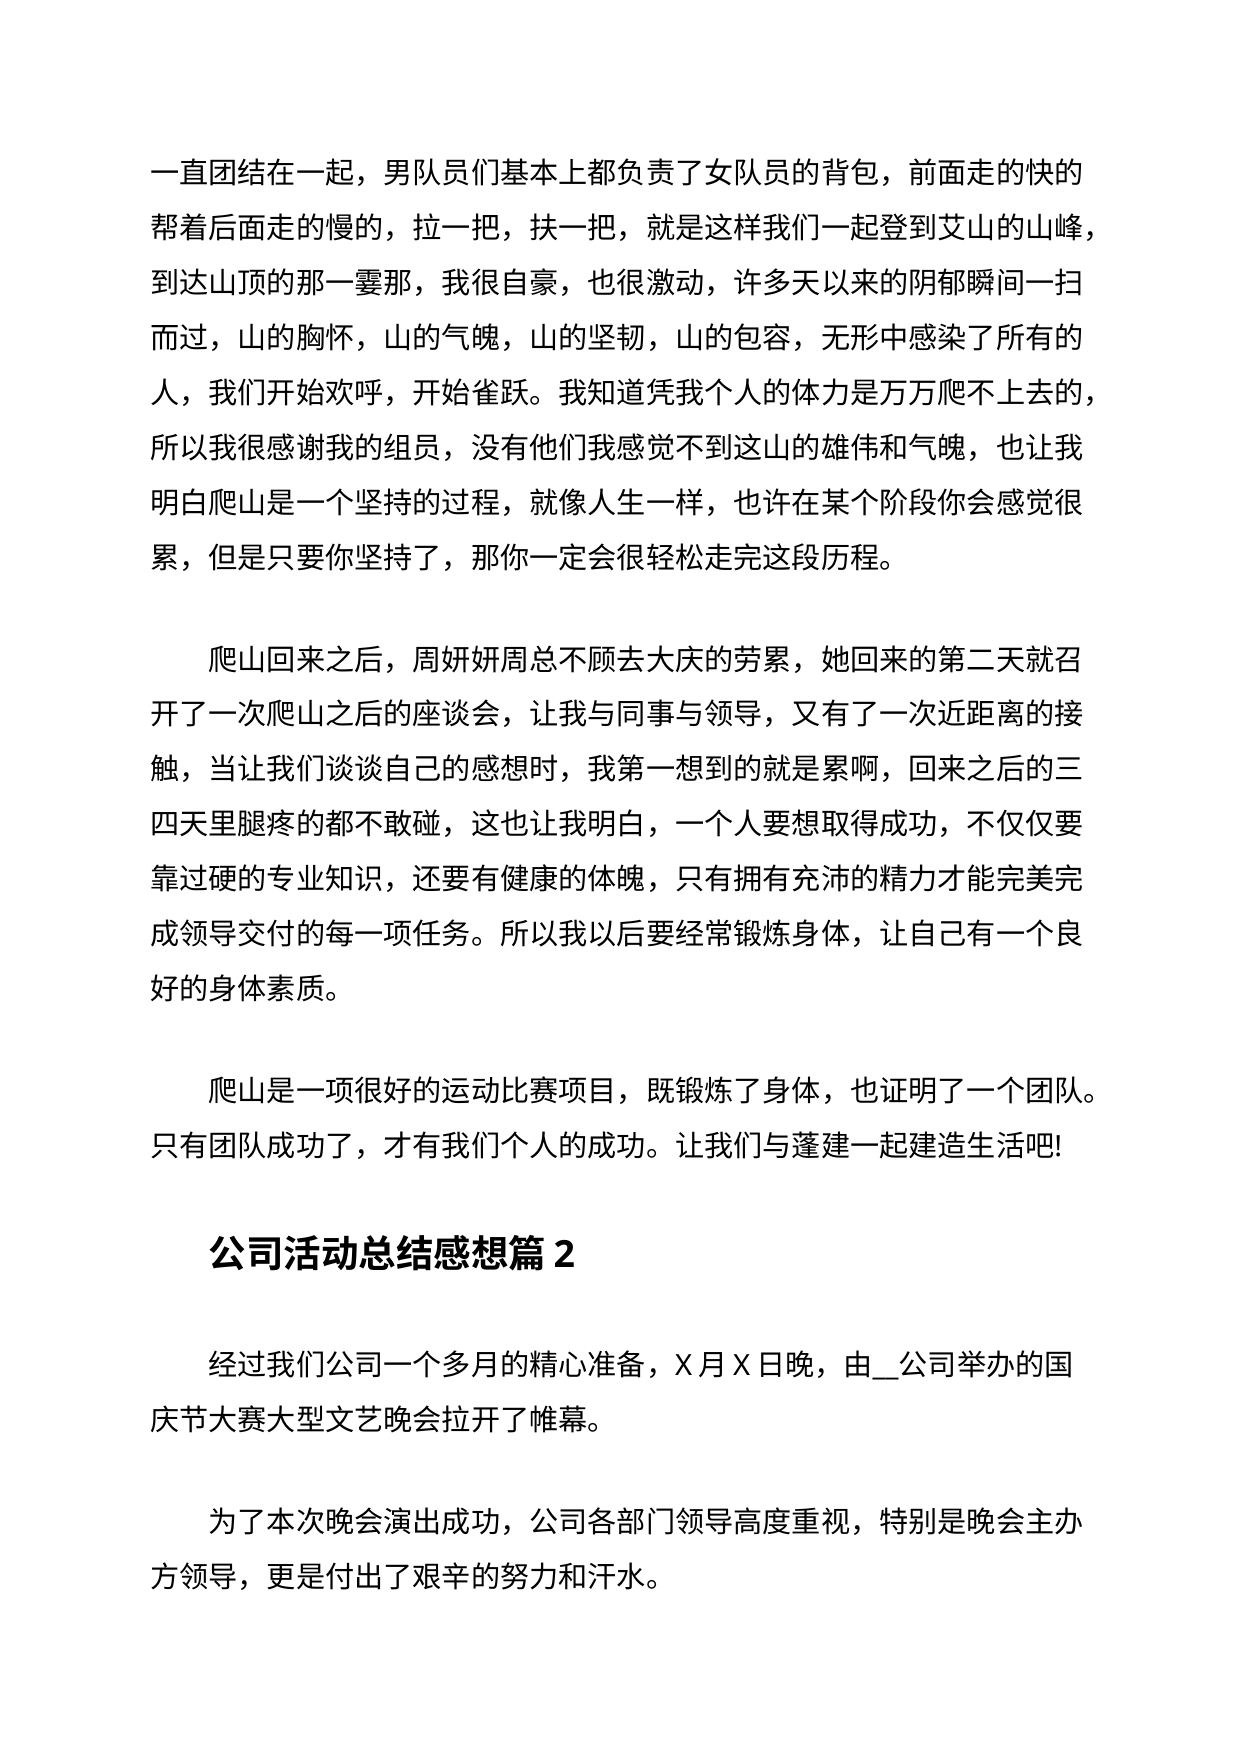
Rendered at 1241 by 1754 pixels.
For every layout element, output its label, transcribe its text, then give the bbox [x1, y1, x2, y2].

text 经过我们公司一个多月的精心准备，X月X日晚，由__公司举办的国庆节大赛大型文艺晚会拉开了帷幕。 [150, 1342, 1090, 1439]
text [150, 150, 1090, 577]
text 为了本次晚会演出成功，公司各部门领导高度重视，特别是晚会主办方领导，更是付出了艰辛的努力和汗水。 [150, 1498, 1090, 1596]
text 公司活动总结感想篇2 [150, 1224, 1090, 1278]
text 爬山回来之后，周妍妍周总不顾去大庆的劳累，她回来的第二天就召开了一次爬山之后的座谈会，让我与同事与领导，又有了一次近距离的接触，当让我们谈谈自己的感想时，我第一想到的就是累啊，回来之后的三四天里腿疼的都不敢碰，这也让我明白，一个人要想取得成功，不仅仅要靠过硬的专业知识，还要有健康的体魄，只有拥有充沛的精力才能完美完成领导交付的每一项任务。所以我以后要经常锻炼身体，让自己有一个良好的身体素质。 [150, 636, 1090, 1008]
text 爬山是一项很好的运动比赛项目，既锻炼了身体，也证明了一个团队。只有团队成功了，才有我们个人的成功。让我们与蓬建一起建造生活吧! [150, 1067, 1090, 1164]
